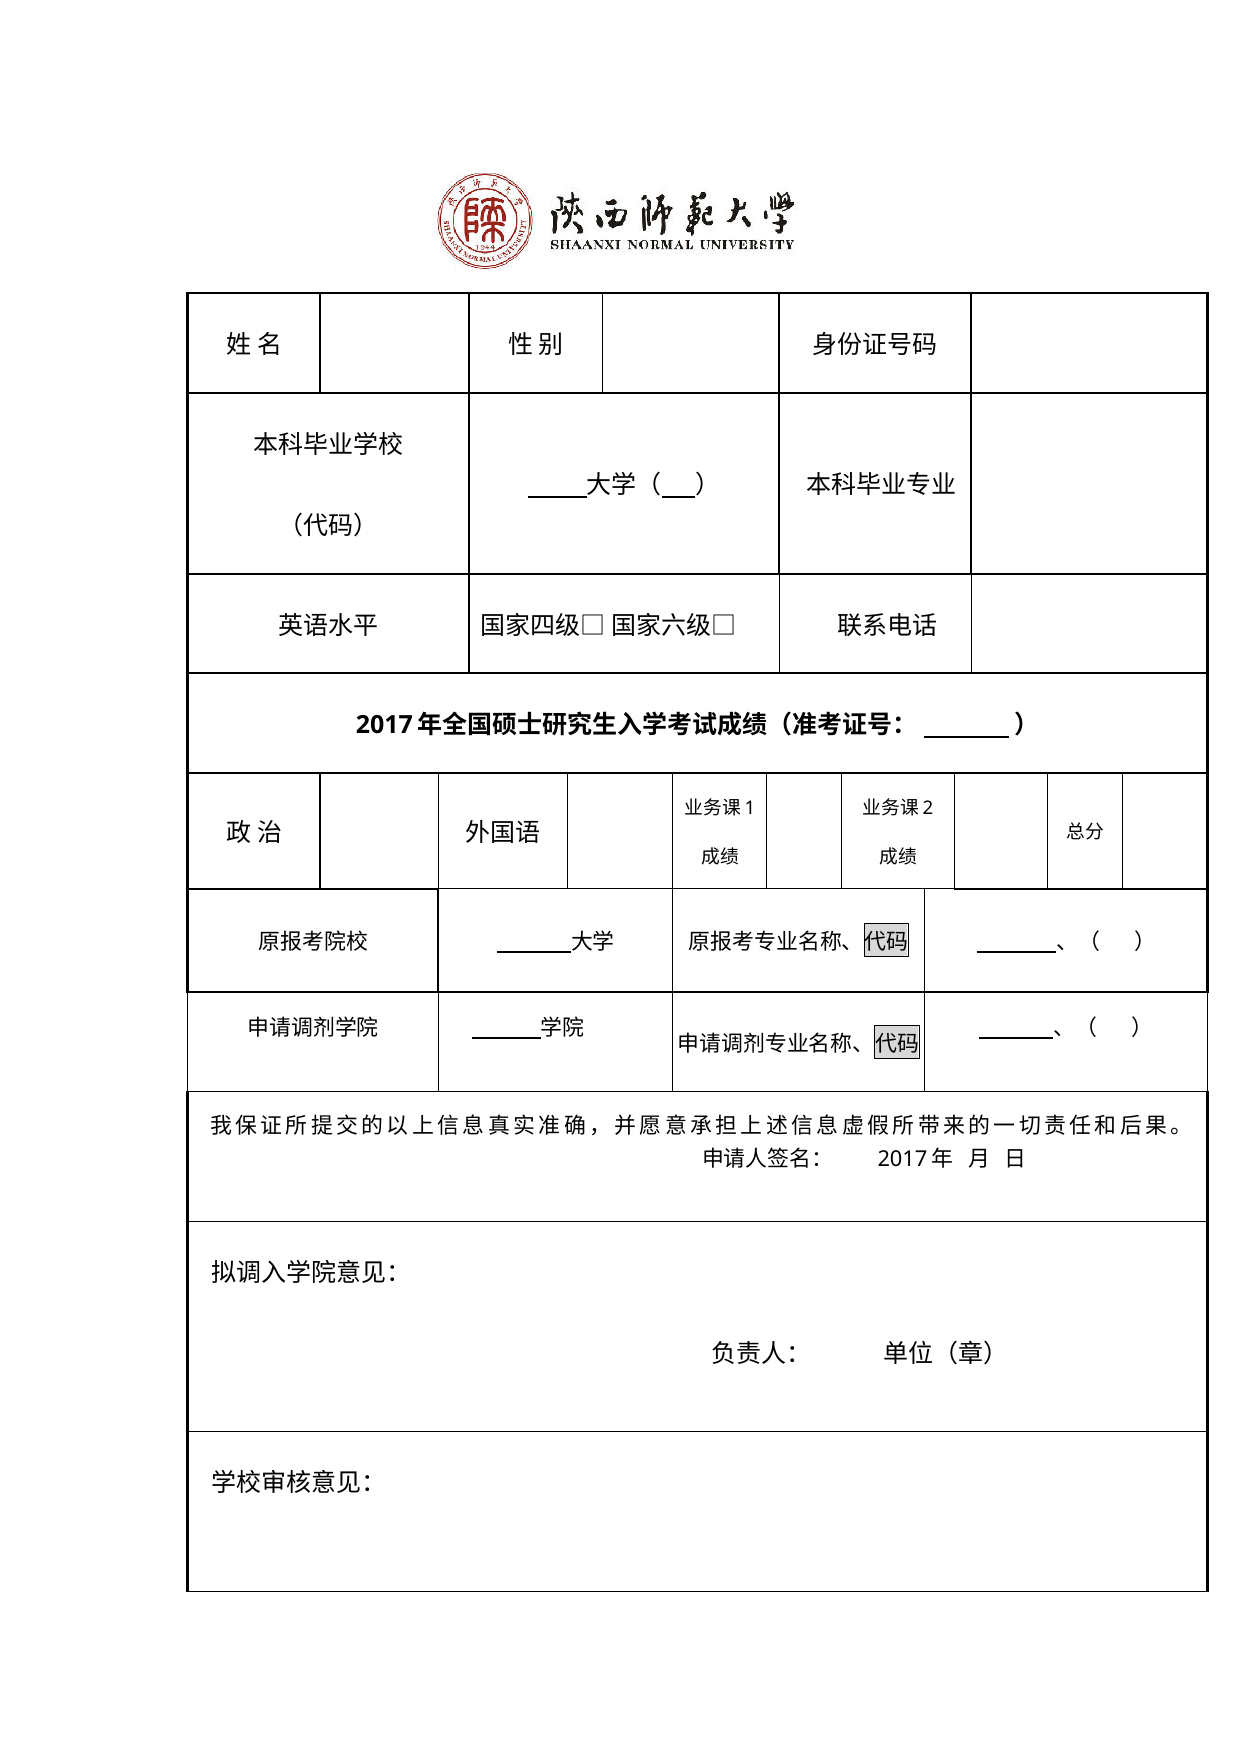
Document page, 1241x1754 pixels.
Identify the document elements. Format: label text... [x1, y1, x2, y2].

table_cell 、（ ） [925, 993, 1207, 1091]
table_cell 学院 [439, 993, 672, 1091]
table_cell 大学 [439, 889, 672, 991]
picture [421, 162, 819, 270]
table_cell 政 治 [189, 774, 319, 887]
table_cell 原报考专业名称、代码 [673, 889, 924, 991]
table_cell 申请调剂学院 [188, 993, 438, 1091]
table_cell 、（ ） [925, 889, 1206, 991]
table_cell 业务课1 成绩 [673, 774, 766, 887]
table_cell [568, 774, 672, 887]
table_cell [955, 774, 1047, 887]
table_cell 本科毕业学校 （代码） [189, 394, 468, 572]
table_cell 本科毕业专业 [780, 394, 970, 572]
table_cell 申请调剂专业名称、代码 [673, 993, 924, 1091]
table_cell 英语水平 [189, 575, 468, 672]
table_cell [972, 394, 1206, 572]
table_header 身份证号码 [780, 294, 970, 392]
table_cell 拟调入学院意见： 负责人： 单位（章） [189, 1222, 1206, 1431]
table_header [972, 294, 1206, 392]
table_header [321, 294, 468, 392]
table_header 性 别 [470, 294, 602, 392]
table_cell 国家四级□ 国家六级□ [470, 575, 779, 672]
table_cell 学校审核意见： 负责人： 单位（章） [189, 1432, 1206, 1591]
table_cell 我保证所提交的以上信息真实准确，并愿意承担上述信息虚假所带来的一切责任和后果。 申请人签名： 2017年 月 日 [189, 1092, 1206, 1221]
table_header [603, 294, 778, 392]
table_cell 原报考院校 [189, 890, 437, 991]
table_cell [767, 774, 841, 887]
table_cell 外国语 [439, 774, 567, 887]
table_cell [1123, 774, 1206, 887]
table_cell [321, 774, 438, 887]
table_cell 联系电话 [780, 575, 971, 672]
table_cell 业务课2 成绩 [842, 774, 954, 887]
table_cell 2017年全国硕士研究生入学考试成绩（准考证号： ） [189, 674, 1206, 772]
table_header 姓 名 [189, 294, 319, 392]
table_cell 总分 [1048, 774, 1122, 887]
table_cell 大学（ ） [470, 394, 778, 572]
table_cell [972, 575, 1206, 672]
